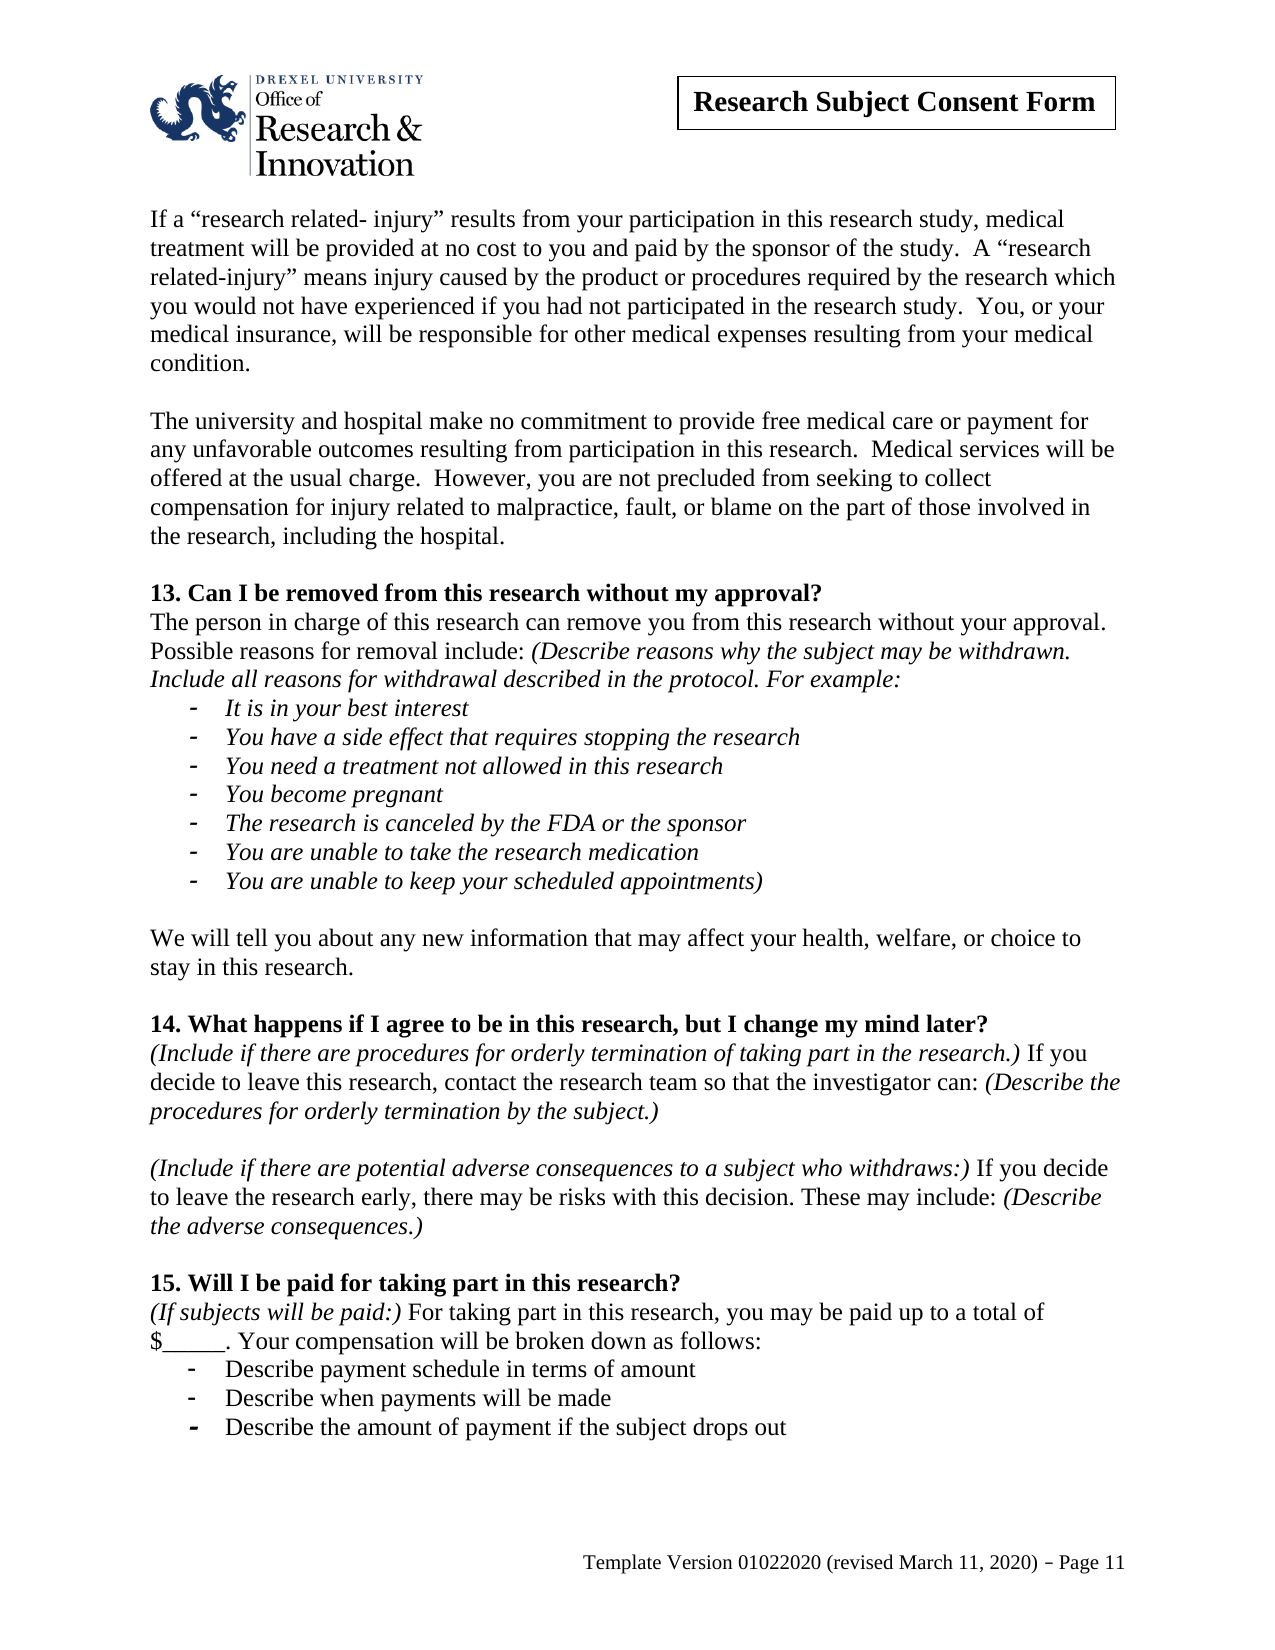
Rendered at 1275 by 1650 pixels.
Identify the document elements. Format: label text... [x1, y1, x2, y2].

list What happens if I agree to be in this research, but I change my mind later? [150, 1009, 1125, 1038]
list Can I be removed from this research without my approval? [150, 578, 1125, 607]
list Describe the amount of payment if the subject drops out [187, 1412, 1125, 1441]
text The person in charge of this research can remove you from this research without your approval. Possible reasons for removal include: (Describe reasons why the subject may be withdrawn. Include all reasons for withdrawal described in the protocol. For example: [150, 607, 1125, 693]
text We will tell you about any new information that may affect your health, welfare, or choice to stay in this research. [150, 923, 1125, 981]
list You need a treatment not allowed in this research [187, 751, 1125, 779]
list The research is canceled by the FDA or the sponsor [187, 808, 1125, 837]
list You are unable to keep your scheduled appointments) [187, 866, 1125, 894]
list You are unable to take the research medication [187, 837, 1125, 866]
text (Include if there are potential adverse consequences to a subject who withdraws:) If you decide to leave the research early, there may be risks with this decision. These may include: (Describe the adverse consequences.) [150, 1153, 1125, 1239]
list Describe payment schedule in terms of amount [187, 1354, 1125, 1383]
list Describe when payments will be made [187, 1383, 1125, 1412]
text (Include if there are procedures for orderly termination of taking part in the research.) If you decide to leave this research, contact the research team so that the investigator can: (Describe the procedures for orderly termination by the subject.) [150, 1038, 1125, 1124]
list You have a side effect that requires stopping the research [187, 722, 1125, 751]
text (If subjects will be paid:) For taking part in this research, you may be paid up to a total of $_____. Your compensation will be broken down as follows: [150, 1297, 1125, 1354]
list Will I be paid for taking part in this research? [150, 1268, 1125, 1297]
list It is in your best interest [187, 693, 1125, 722]
list You become pregnant [187, 779, 1125, 808]
text If a “research related- injury” results from your participation in this research study, medical treatment will be provided at no cost to you and paid by the sponsor of the study. A “research related-injury” means injury caused by the product or procedures required by the research which you would not have experienced if you had not participated in the research study. You, or your medical insurance, will be responsible for other medical expenses resulting from your medical condition. [150, 204, 1125, 377]
picture [150, 75, 423, 176]
